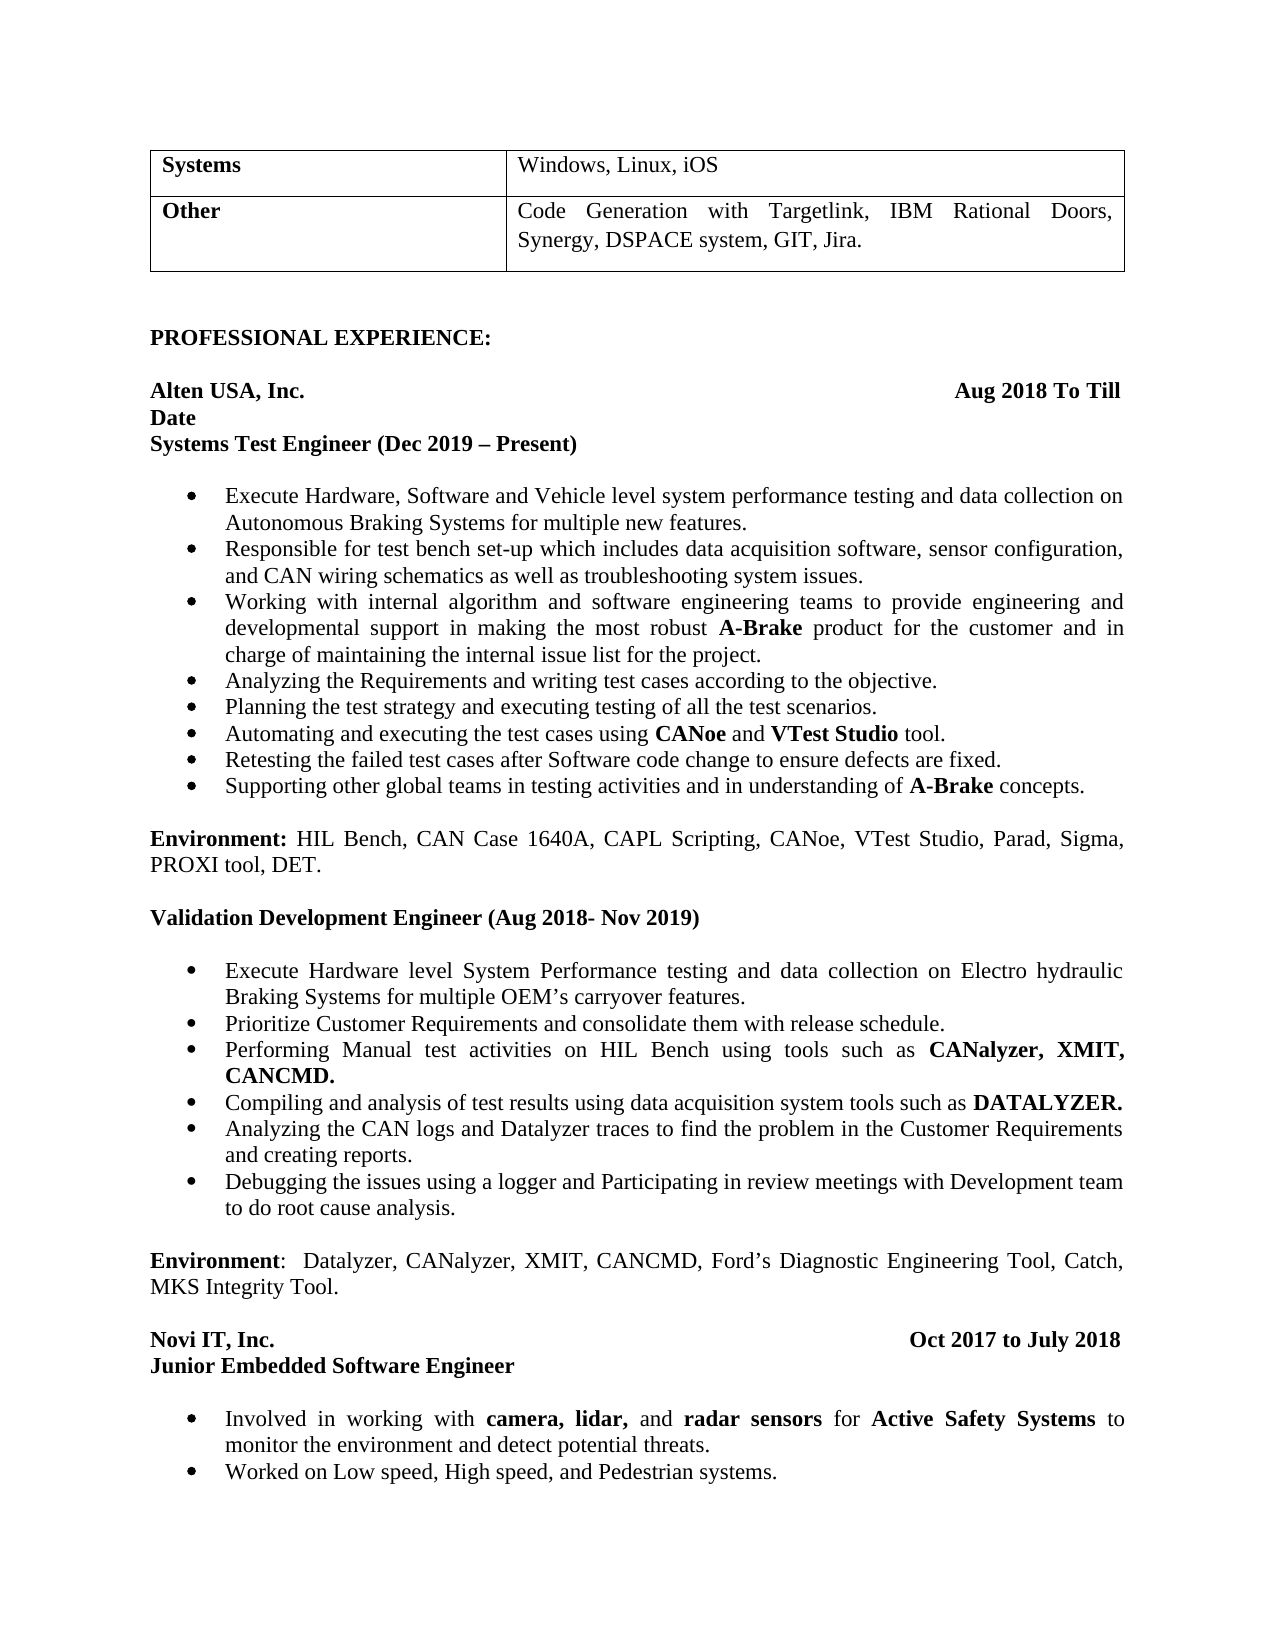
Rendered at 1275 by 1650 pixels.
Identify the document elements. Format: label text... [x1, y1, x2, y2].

table_cell Other [151, 197, 506, 271]
list Compiling and analysis of test results using data acquisition system tools such as DATALYZER. [187, 1089, 1125, 1115]
list Debugging the issues using a logger and Participating in review meetings with Development team to do root cause analysis. [187, 1168, 1125, 1221]
list Prioritize Customer Requirements and consolidate them with release schedule. [187, 1010, 1125, 1036]
table_cell Systems [151, 151, 506, 196]
text Alten USA, Inc. Aug 2018 To Till Date [150, 377, 1125, 430]
list Working with internal algorithm and software engineering teams to provide engineering and developmental support in making the most robust A-Brake product for the customer and in charge of maintaining the internal issue list for the project. [187, 588, 1125, 667]
text Systems Test Engineer (Dec 2019 – Present) [150, 430, 1125, 456]
text Environment: Datalyzer, CANalyzer, XMIT, CANCMD, Ford’s Diagnostic Engineering Tool, Catch, MKS Integrity Tool. [150, 1247, 1125, 1299]
list Automating and executing the test cases using CANoe and VTest Studio tool. [187, 720, 1125, 746]
list Worked on Low speed, High speed, and Pedestrian systems. [187, 1458, 1125, 1484]
text PROFESSIONAL EXPERIENCE: [150, 324, 1125, 351]
table_cell Windows, Linux, iOS [507, 151, 1124, 196]
list Involved in working with camera, lidar, and radar sensors for Active Safety Systems to monitor the environment and detect potential threats. [187, 1405, 1125, 1458]
list Supporting other global teams in testing activities and in understanding of A-Brake concepts. [187, 772, 1125, 799]
list Analyzing the Requirements and writing test cases according to the objective. [187, 667, 1125, 693]
list Analyzing the CAN logs and Datalyzer traces to find the problem in the Customer Requirements and creating reports. [187, 1115, 1125, 1168]
text Validation Development Engineer (Aug 2018- Nov 2019) [150, 904, 1125, 931]
text Junior Embedded Software Engineer [150, 1352, 1125, 1379]
list Planning the test strategy and executing testing of all the test scenarios. [187, 693, 1125, 720]
text Environment: HIL Bench, CAN Case 1640A, CAPL Scripting, CANoe, VTest Studio, Parad, Sigma, PROXI tool, DET. [150, 825, 1125, 878]
list Execute Hardware level System Performance testing and data collection on Electro hydraulic Braking Systems for multiple OEM’s carryover features. [187, 957, 1125, 1010]
list Retesting the failed test cases after Software code change to ensure defects are fixed. [187, 746, 1125, 772]
list Responsible for test bench set-up which includes data acquisition software, sensor configuration, and CAN wiring schematics as well as troubleshooting system issues. [187, 535, 1125, 588]
text Novi IT, Inc. Oct 2017 to July 2018 [150, 1326, 1125, 1352]
list Execute Hardware, Software and Vehicle level system performance testing and data collection on Autonomous Braking Systems for multiple new features. [187, 483, 1125, 535]
list Performing Manual test activities on HIL Bench using tools such as CANalyzer, XMIT, CANCMD. [187, 1036, 1125, 1089]
table_cell Code Generation with Targetlink, IBM Rational Doors, Synergy, DSPACE system, GIT, Jira. [507, 197, 1124, 271]
